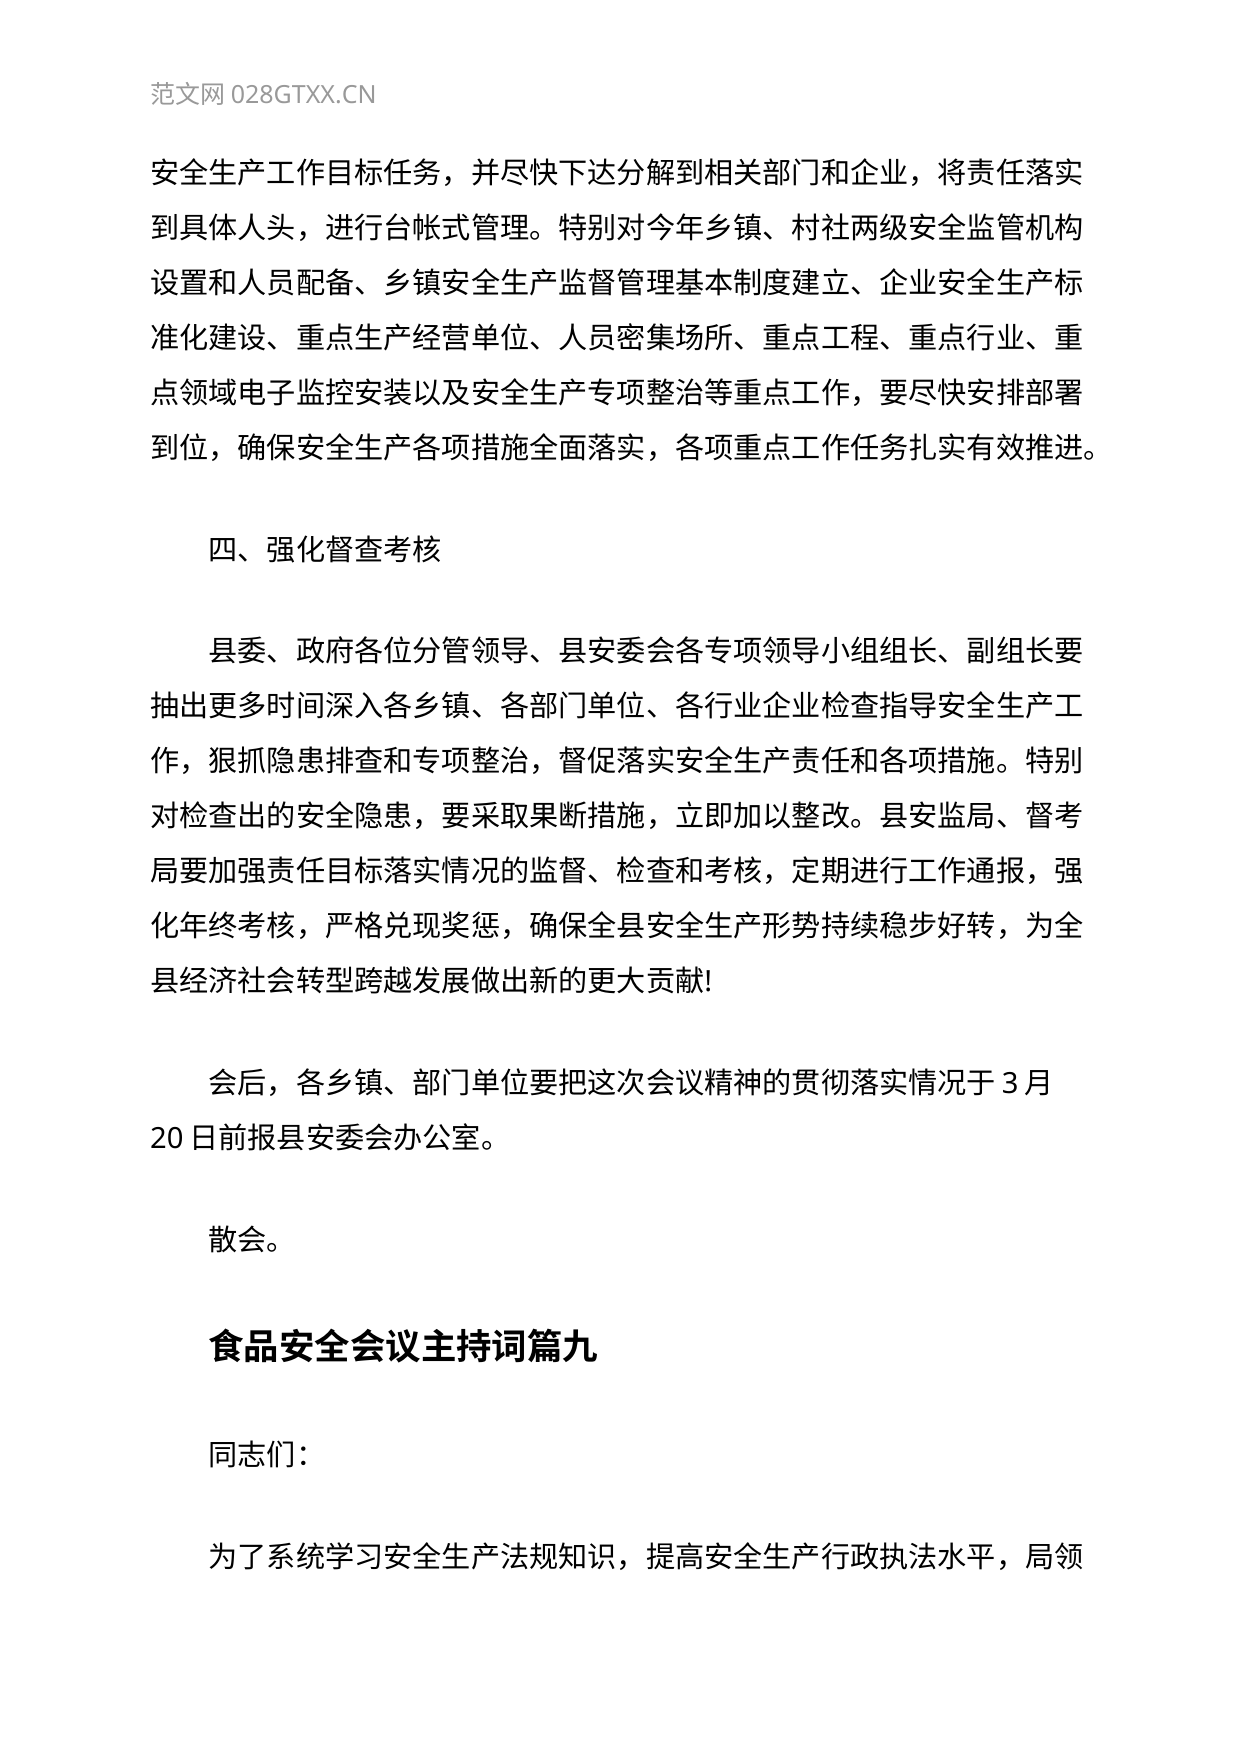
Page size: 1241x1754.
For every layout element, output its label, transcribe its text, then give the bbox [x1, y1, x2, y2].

text 同志们： [150, 1432, 1090, 1474]
text 食品安全会议主持词篇九 [150, 1318, 1090, 1369]
text 会后，各乡镇、部门单位要把这次会议精神的贯彻落实情况于3月20日前报县安委会办公室。 [150, 1059, 1090, 1157]
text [150, 1533, 1090, 1576]
text 散会。 [150, 1216, 1090, 1259]
text 四、强化督查考核 [150, 526, 1090, 568]
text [150, 150, 1090, 467]
text 县委、政府各位分管领导、县安委会各专项领导小组组长、副组长要抽出更多时间深入各乡镇、各部门单位、各行业企业检查指导安全生产工作，狠抓隐患排查和专项整治，督促落实安全生产责任和各项措施。特别对检查出的安全隐患，要采取果断措施，立即加以整改。县安监局、督考局要加强责任目标落实情况的监督、检查和考核，定期进行工作通报，强化年终考核，严格兑现奖惩，确保全县安全生产形势持续稳步好转，为全县经济社会转型跨越发展做出新的更大贡献! [150, 628, 1090, 1000]
